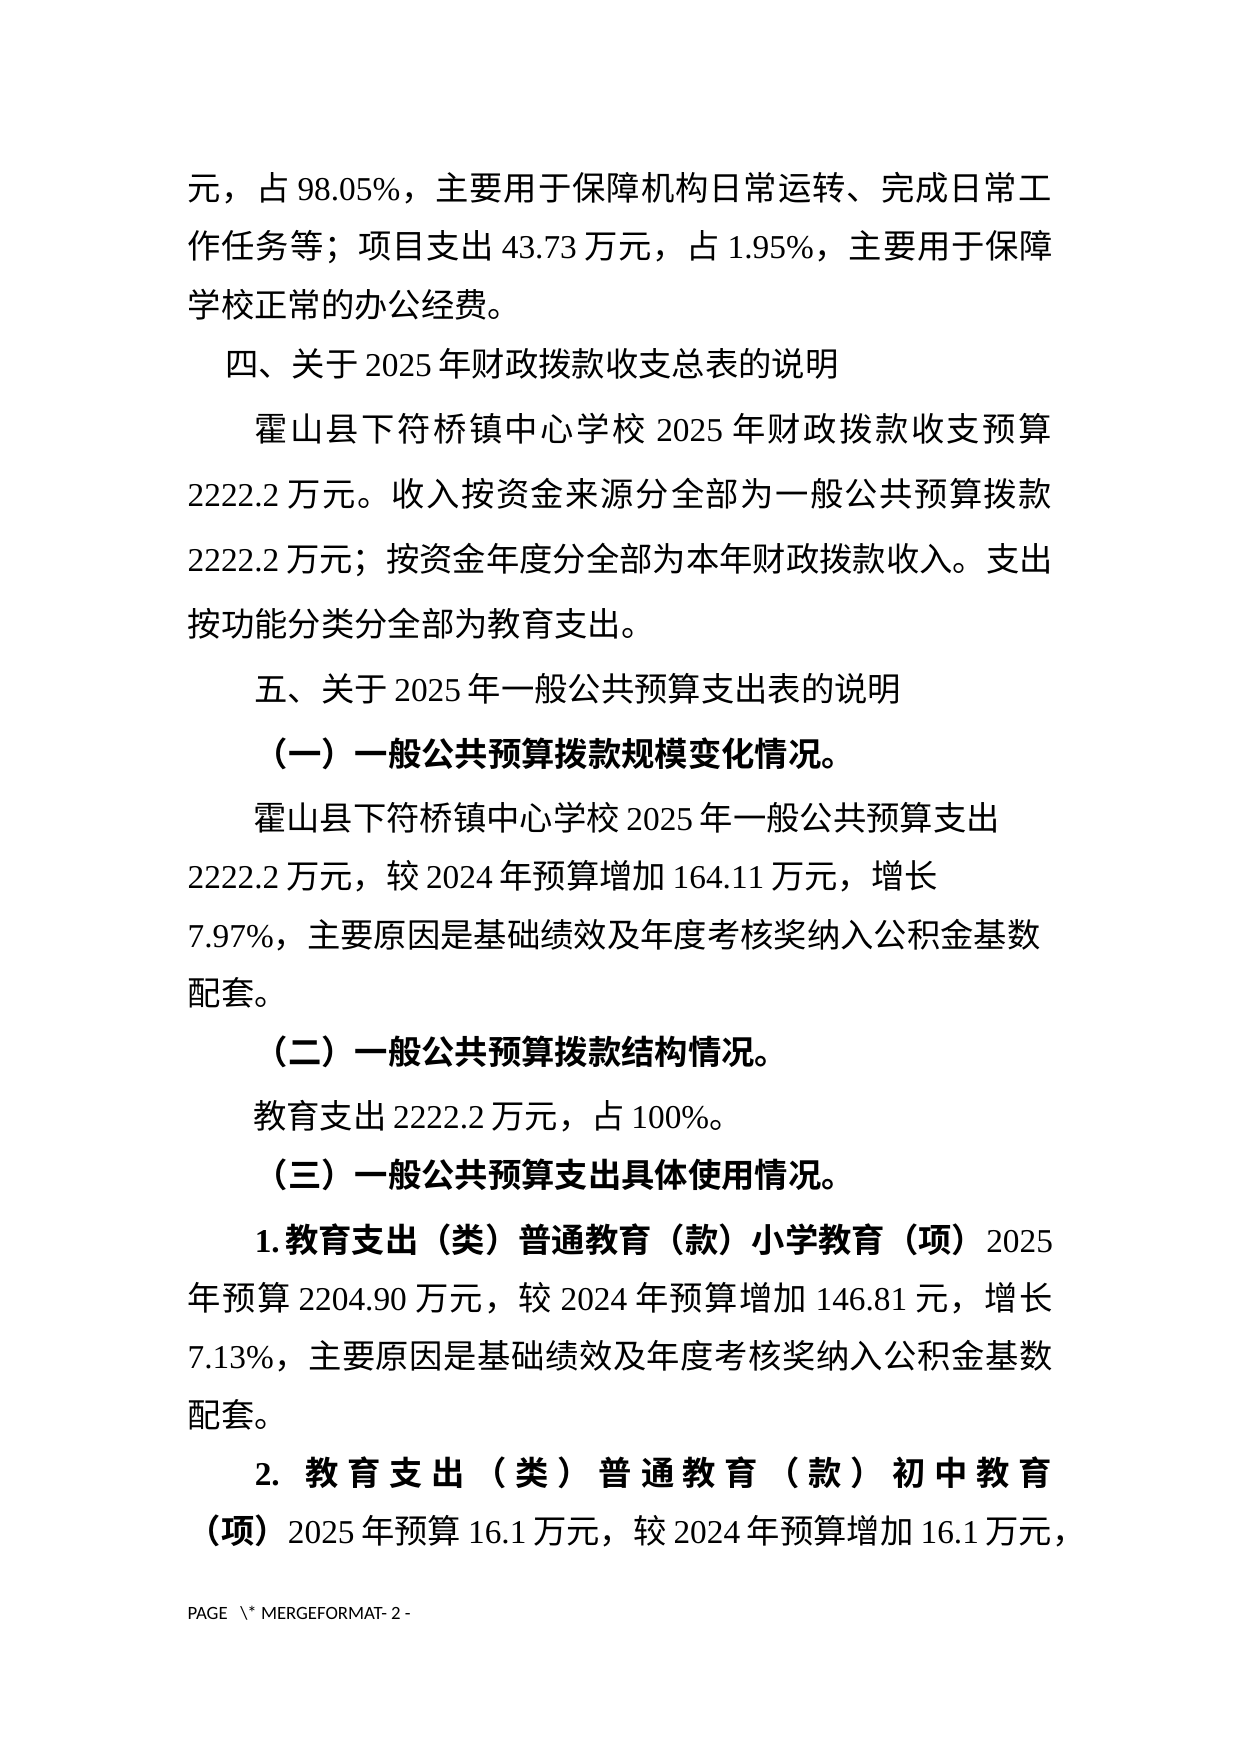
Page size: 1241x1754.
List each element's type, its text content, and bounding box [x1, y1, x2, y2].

text （二）一般公共预算拨款结构情况。 [187, 1017, 1053, 1082]
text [187, 1439, 1053, 1556]
text 霍山县下符桥镇中心学校2025年一般公共预算支出2222.2万元，较2024年预算增加164.11万元，增长7.97%，主要原因是基础绩效及年度考核奖纳入公积金基数配套。 [187, 784, 1053, 1017]
text （一）一般公共预算拨款规模变化情况。 [187, 719, 1053, 784]
text （三）一般公共预算支出具体使用情况。 [187, 1141, 1053, 1206]
text 霍山县下符桥镇中心学校2025年财政拨款收支预算2222.2万元。收入按资金来源分全部为一般公共预算拨款2222.2万元；按资金年度分全部为本年财政拨款收入。支出按功能分类分全部为教育支出。 [187, 394, 1053, 654]
text 1. 教育支出（类）普通教育（款）小学教育（项）2025年预算2204.90万元，较2024年预算增加146.81元，增长7.13%，主要原因是基础绩效及年度考核奖纳入公积金基数配套。 [187, 1206, 1053, 1439]
text 四、关于2025年财政拨款收支总表的说明 [187, 329, 1053, 394]
text 五、关于2025年一般公共预算支出表的说明 [187, 654, 1053, 719]
text 教育支出2222.2万元，占100%。 [187, 1082, 1053, 1141]
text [187, 154, 1053, 329]
